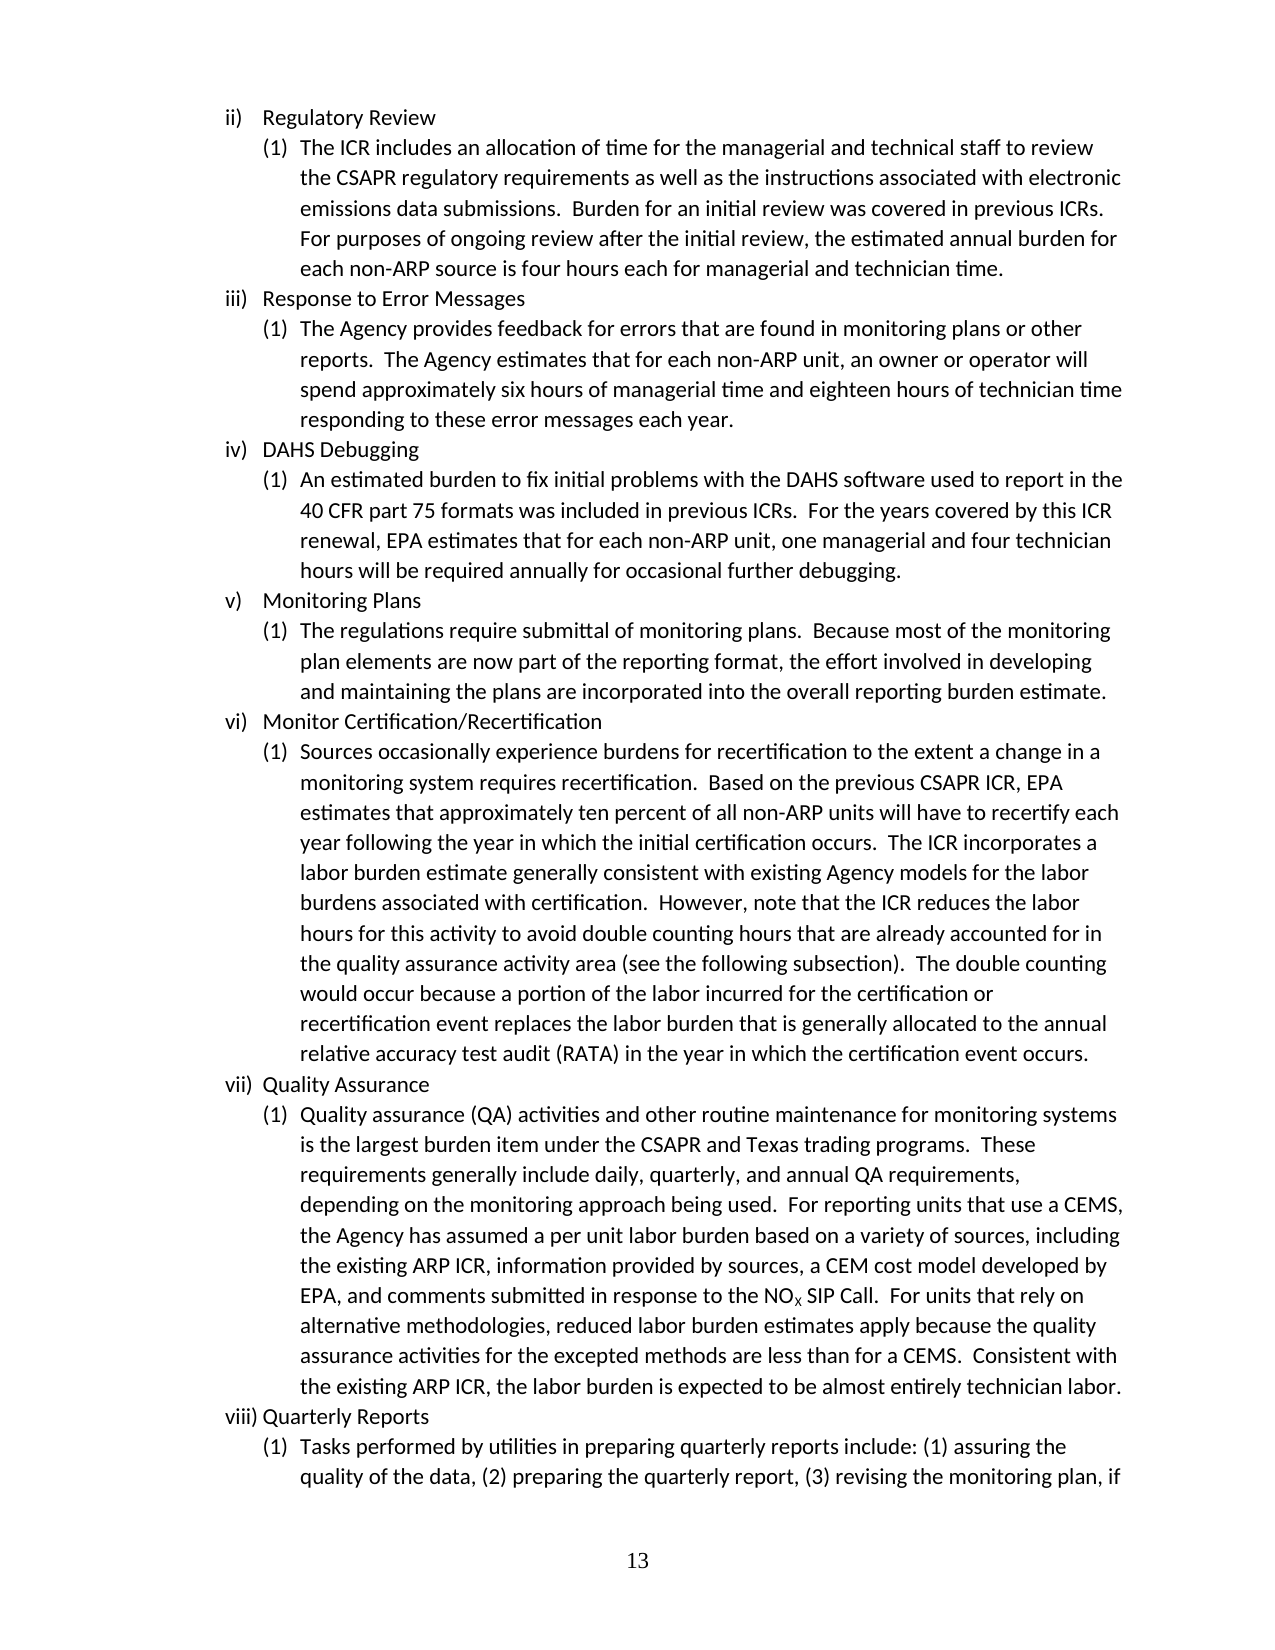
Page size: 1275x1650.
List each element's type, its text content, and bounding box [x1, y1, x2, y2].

list An estimated burden to fix initial problems with the DAHS software used to report in the 40 CFR part 75 formats was included in previous ICRs. For the years covered by this ICR renewal, EPA estimates that for each non-ARP unit, one managerial and four technician hours will be required annually for occasional further debugging. [262, 466, 1125, 584]
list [262, 1432, 1125, 1490]
list Quality Assurance [225, 1070, 1125, 1098]
list The ICR includes an allocation of time for the managerial and technical staff to review the CSAPR regulatory requirements as well as the instructions associated with electronic emissions data submissions. Burden for an initial review was covered in previous ICRs. For purposes of ongoing review after the initial review, the estimated annual burden for each non-ARP source is four hours each for managerial and technician time. [262, 133, 1125, 282]
list Monitor Certification/Recertification [225, 707, 1125, 735]
list Sources occasionally experience burdens for recertification to the extent a change in a monitoring system requires recertification. Based on the previous CSAPR ICR, EPA estimates that approximately ten percent of all non-ARP units will have to recertify each year following the year in which the initial certification occurs. The ICR incorporates a labor burden estimate generally consistent with existing Agency models for the labor burdens associated with certification. However, note that the ICR reduces the labor hours for this activity to avoid double counting hours that are already accounted for in the quality assurance activity area (see the following subsection). The double counting would occur because a portion of the labor incurred for the certification or recertification event replaces the labor burden that is generally allocated to the annual relative accuracy test audit (RATA) in the year in which the certification event occurs. [262, 737, 1125, 1067]
list Regulatory Review [225, 103, 1125, 131]
list DAHS Debugging [225, 435, 1125, 463]
list The regulations require submittal of monitoring plans. Because most of the monitoring plan elements are now part of the reporting format, the effort involved in developing and maintaining the plans are incorporated into the overall reporting burden estimate. [262, 617, 1125, 705]
list The Agency provides feedback for errors that are found in monitoring plans or other reports. The Agency estimates that for each non-ARP unit, an owner or operator will spend approximately six hours of managerial time and eighteen hours of technician time responding to these error messages each year. [262, 314, 1125, 433]
list Quality assurance (QA) activities and other routine maintenance for monitoring systems is the largest burden item under the CSAPR and Texas trading programs. These requirements generally include daily, quarterly, and annual QA requirements, depending on the monitoring approach being used. For reporting units that use a CEMS, the Agency has assumed a per unit labor burden based on a variety of sources, including the existing ARP ICR, information provided by sources, a CEM cost model developed by EPA, and comments submitted in response to the NOX SIP Call. For units that rely on alternative methodologies, reduced labor burden estimates apply because the quality assurance activities for the excepted methods are less than for a CEMS. Consistent with the existing ARP ICR, the labor burden is expected to be almost entirely technician labor. [262, 1100, 1125, 1400]
list Monitoring Plans [225, 586, 1125, 614]
list Response to Error Messages [225, 284, 1125, 312]
list Quarterly Reports [225, 1402, 1125, 1430]
